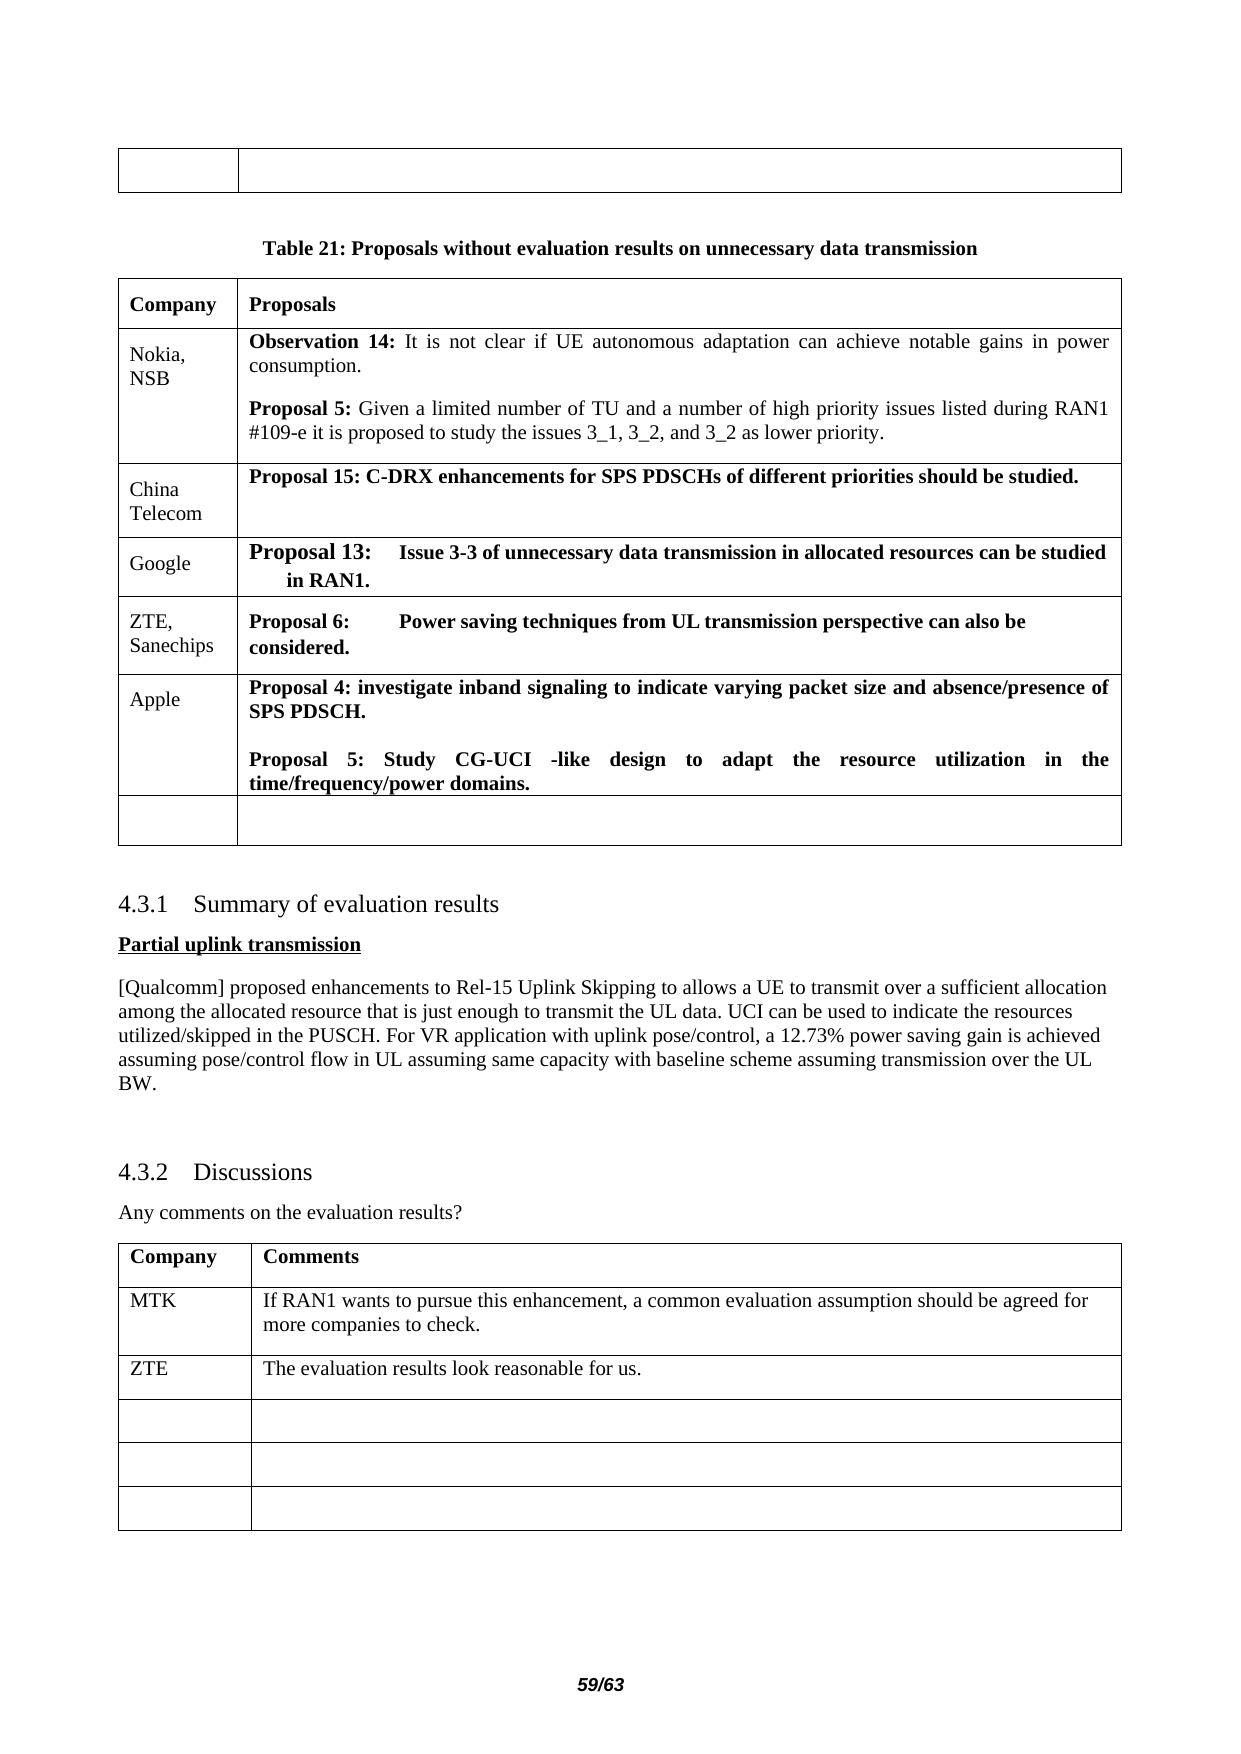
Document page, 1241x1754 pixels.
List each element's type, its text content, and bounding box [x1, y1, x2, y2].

table_cell [252, 1400, 1121, 1442]
text Any comments on the evaluation results? [118, 1200, 1122, 1224]
table_cell [238, 796, 1121, 845]
table_cell [252, 1443, 1121, 1486]
table_cell [252, 1487, 1121, 1530]
table_cell If RAN1 wants to pursue this enhancement, a common evaluation assumption should be agreed for more companies to check. [252, 1288, 1121, 1354]
table_cell Google [119, 538, 237, 596]
table_cell [119, 796, 237, 845]
table_cell Proposal 4: investigate inband signaling to indicate varying packet size and absence/presence of SPS PDSCH. Proposal 5: Study CG-UCI -like design to adapt the resource utilization in the time/frequency/power domains. [238, 675, 1121, 795]
table_header Company [119, 1244, 251, 1287]
table_cell ZTE, Sanechips [119, 597, 237, 674]
table_cell The evaluation results look reasonable for us. [252, 1356, 1121, 1398]
table_cell Proposal 15: C-DRX enhancements for SPS PDSCHs of different priorities should be studied. [238, 464, 1121, 537]
table_cell Apple [119, 675, 237, 795]
table_cell [119, 1443, 251, 1486]
table_header Comments [252, 1244, 1121, 1287]
text Table 21: Proposals without evaluation results on unnecessary data transmission [118, 235, 1122, 259]
table_cell ZTE [119, 1356, 251, 1398]
text Partial uplink transmission [118, 932, 1122, 956]
table_header Company [119, 279, 237, 328]
table_cell China Telecom [119, 464, 237, 537]
text [Qualcomm] proposed enhancements to Rel-15 Uplink Skipping to allows a UE to transmit over a sufficient allocation among the allocated resource that is just enough to transmit the UL data. UCI can be used to indicate the resources utilized/skipped in the PUSCH. For VR application with uplink pose/control, a 12.73% power saving gain is achieved assuming pose/control flow in UL assuming same capacity with baseline scheme assuming transmission over the UL BW. [118, 975, 1122, 1095]
table_header Proposals [238, 279, 1121, 328]
table_cell [119, 1400, 251, 1442]
table_cell Nokia, NSB [119, 329, 237, 463]
table_cell Observation 14: It is not clear if UE autonomous adaptation can achieve notable gains in power consumption. Proposal 5: Given a limited number of TU and a number of high priority issues listed during RAN1 #109-e it is proposed to study the issues 3_1, 3_2, and 3_2 as lower priority. [238, 329, 1121, 463]
table_cell Issue 3-3 of unnecessary data transmission in allocated resources can be studied in RAN1. [238, 538, 1121, 596]
table_cell [119, 149, 238, 192]
subtitle Discussions [118, 1157, 1122, 1186]
subtitle Summary of evaluation results [118, 889, 1122, 918]
table_cell MTK [119, 1288, 251, 1354]
table_cell Proposal 6: Power saving techniques from UL transmission perspective can also be considered. [238, 597, 1121, 674]
table_cell [239, 149, 1121, 192]
table_cell [119, 1487, 251, 1530]
